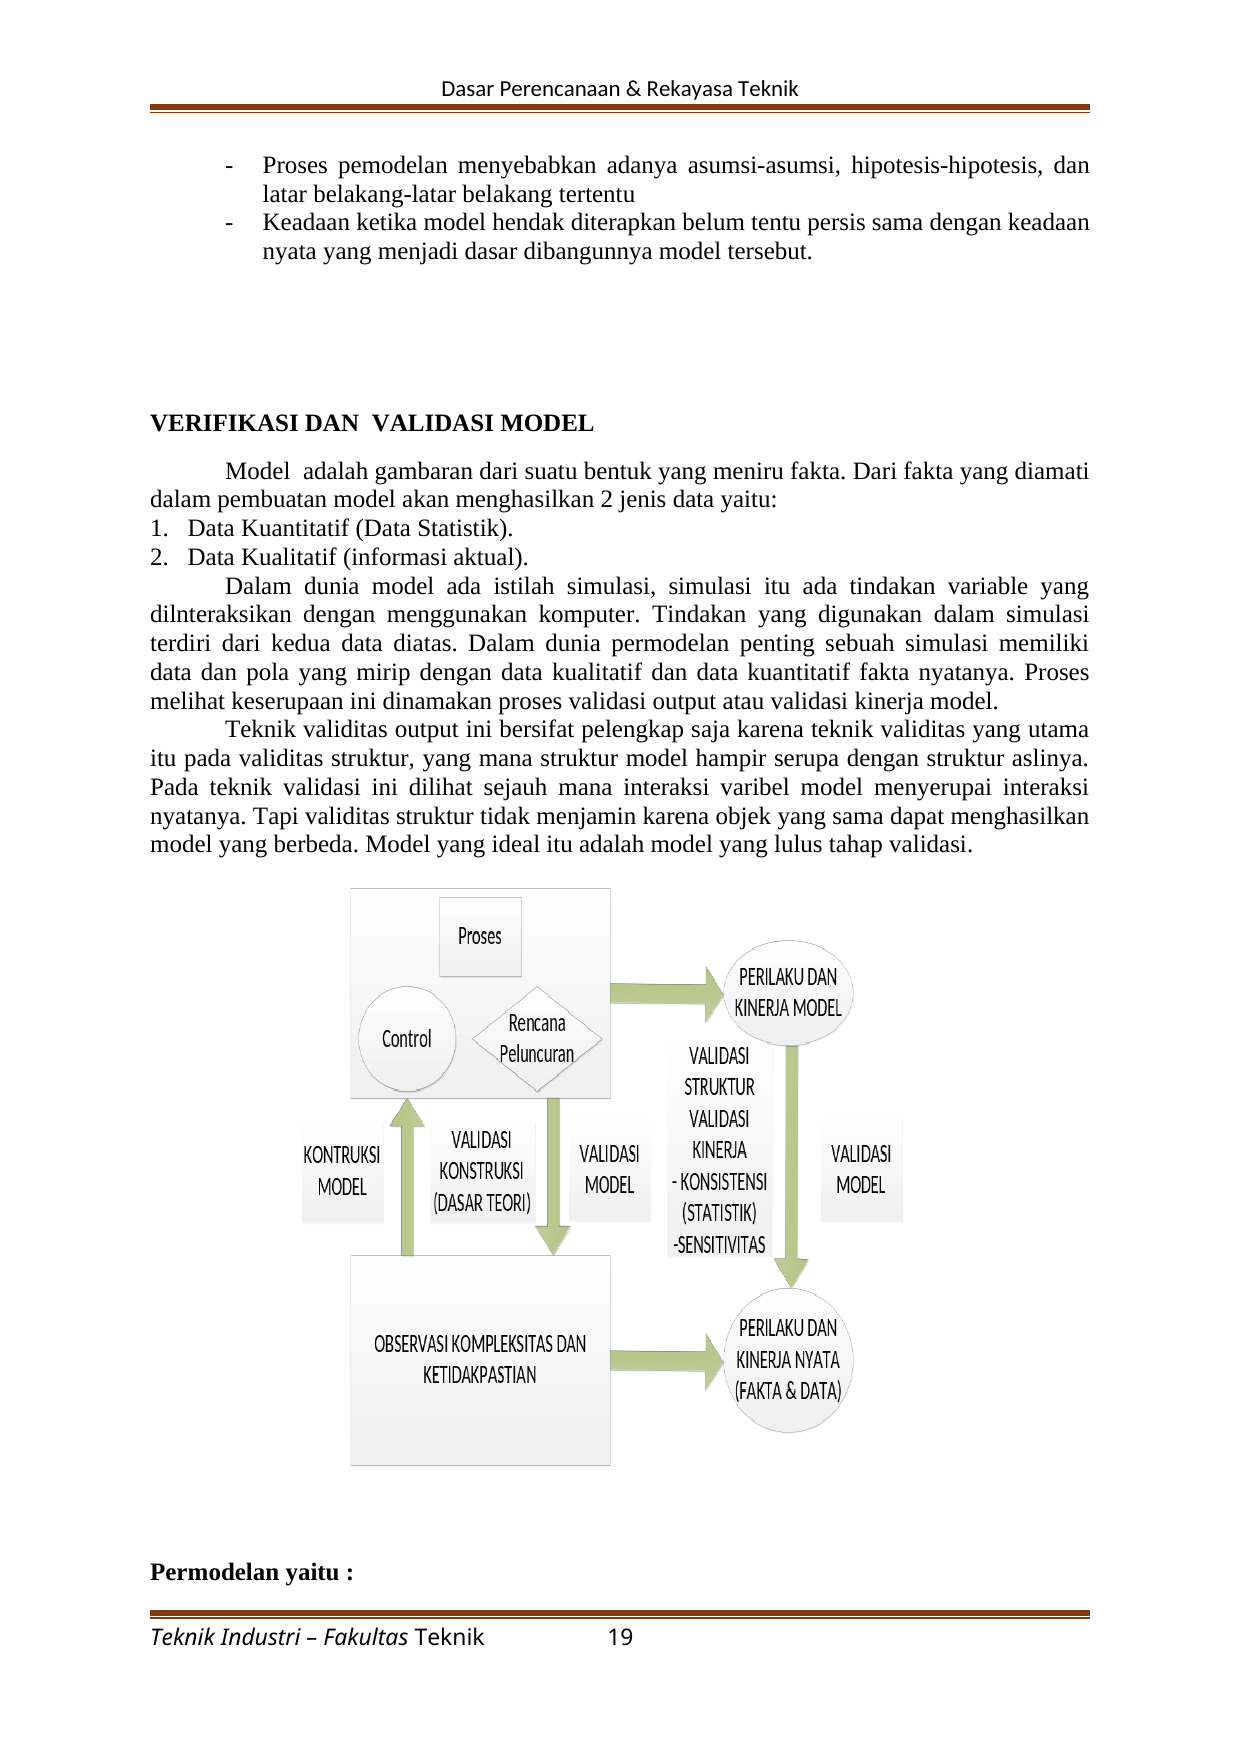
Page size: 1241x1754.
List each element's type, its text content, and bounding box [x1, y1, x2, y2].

text Dalam dunia model ada istilah simulasi, simulasi itu ada tindakan variable yang dilnteraksikan dengan menggunakan komputer. Tindakan yang digunakan dalam simulasi terdiri dari kedua data diatas. Dalam dunia permodelan penting sebuah simulasi memiliki data dan pola yang mirip dengan data kualitatif dan data kuantitatif fakta nyatanya. Proses melihat keserupaan ini dinamakan proses validasi output atau validasi kinerja model. [150, 571, 1090, 714]
text Model adalah gambaran dari suatu bentuk yang meniru fakta. Dari fakta yang diamati dalam pembuatan model akan menghasilkan 2 jenis data yaitu: [150, 456, 1090, 513]
list Proses pemodelan menyebabkan adanya asumsi-asumsi, hipotesis-hipotesis, dan latar belakang-latar belakang tertentu [225, 150, 1090, 207]
text Teknik validitas output ini bersifat pelengkap saja karena teknik validitas yang utama itu pada validitas struktur, yang mana struktur model hampir serupa dengan struktur aslinya. Pada teknik validasi ini dilihat sejauh mana interaksi varibel model menyerupai interaksi nyatanya. Tapi validitas struktur tidak menjamin karena objek yang sama dapat menghasilkan model yang berbeda. Model yang ideal itu adalah model yang lulus tahap validasi. [150, 714, 1090, 858]
list Data Kuantitatif (Data Statistik). [150, 513, 1090, 542]
list Data Kualitatif (informasi aktual). [150, 542, 1090, 571]
text VERIFIKASI DAN VALIDASI MODEL [150, 408, 1090, 437]
list Keadaan ketika model hendak diterapkan belum tentu persis sama dengan keadaan nyata yang menjadi dasar dibangunnya model tersebut. [225, 207, 1090, 265]
text Permodelan yaitu : [150, 1557, 1090, 1586]
